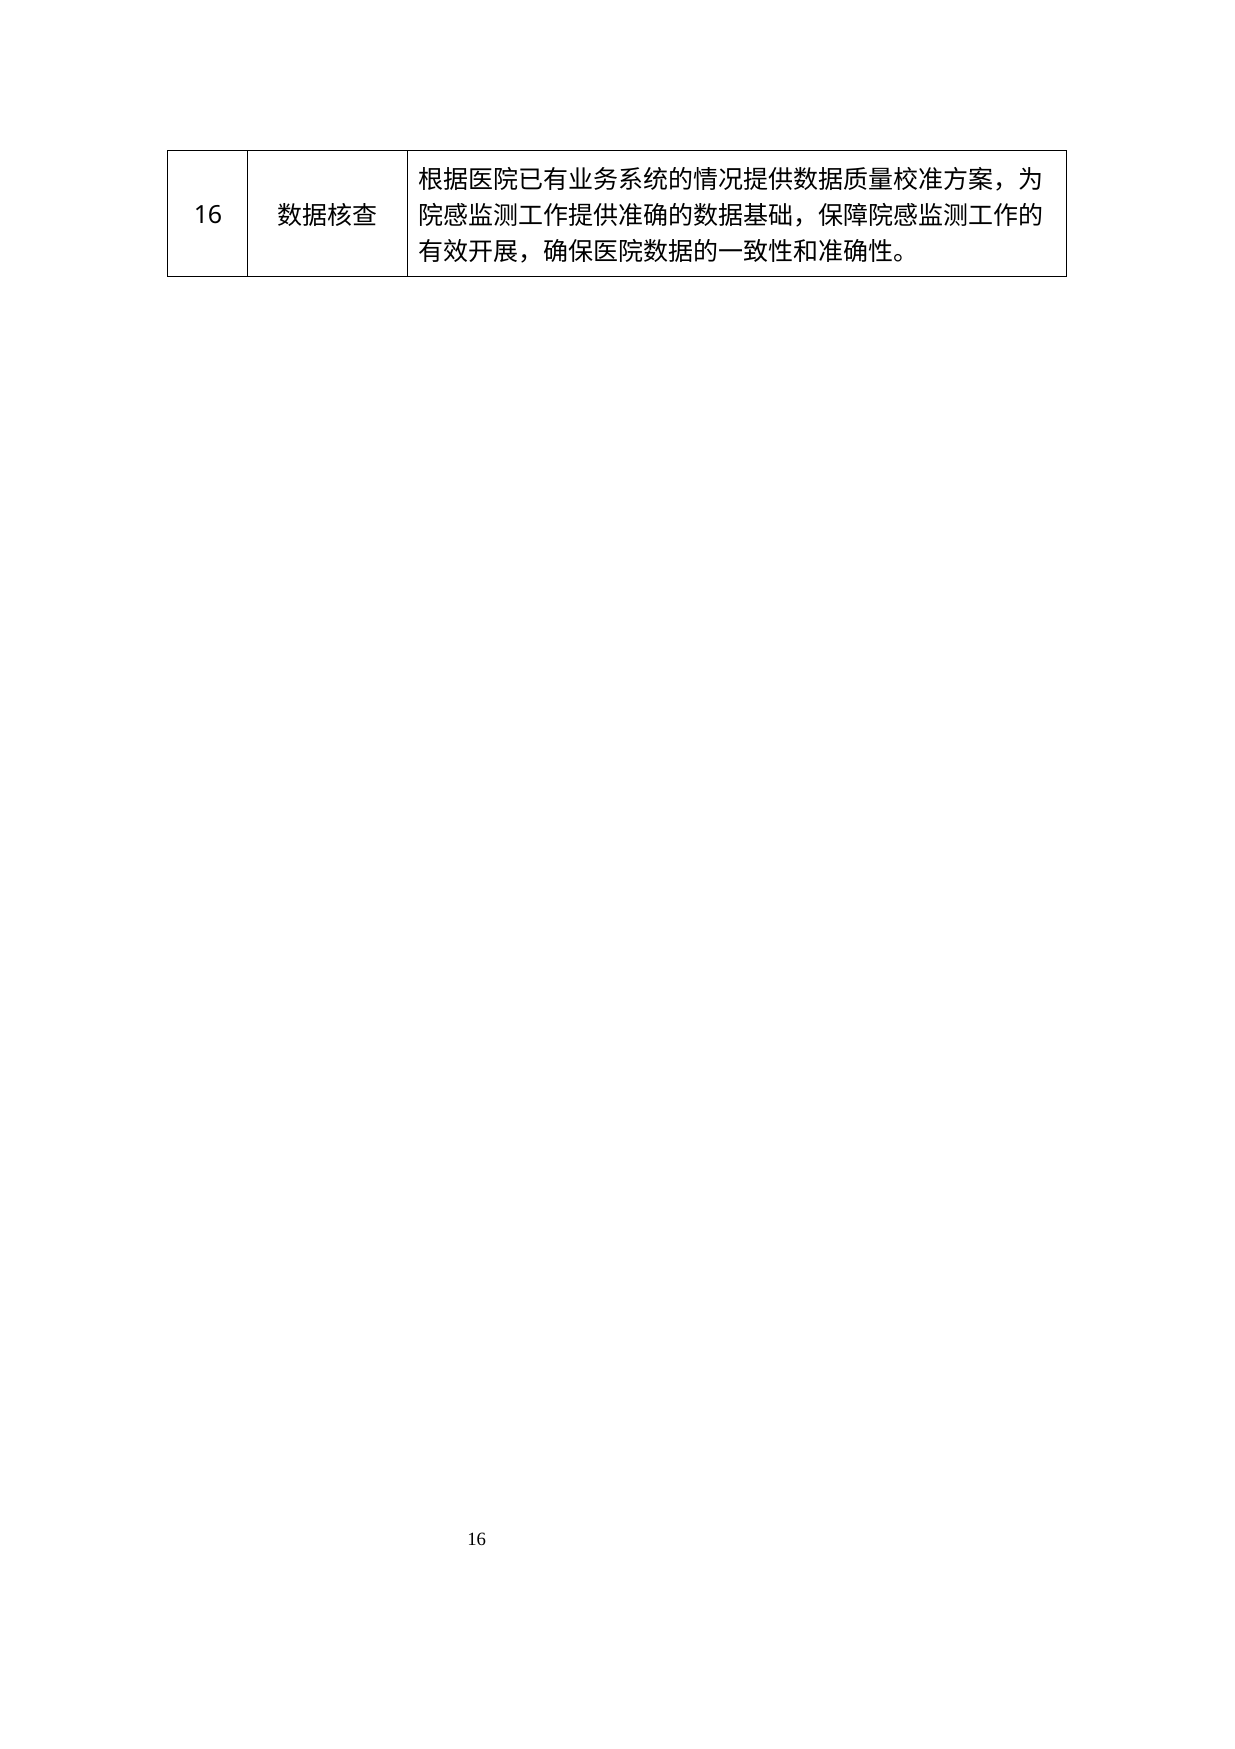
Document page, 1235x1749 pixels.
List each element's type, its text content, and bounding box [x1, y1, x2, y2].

table_cell 16 [168, 151, 247, 276]
table_cell 数据核查 [248, 151, 407, 276]
table_cell 根据医院已有业务系统的情况提供数据质量校准方案，为院感监测工作提供准确的数据基础，保障院感监测工作的有效开展，确保医院数据的一致性和准确性。 [408, 151, 1066, 276]
